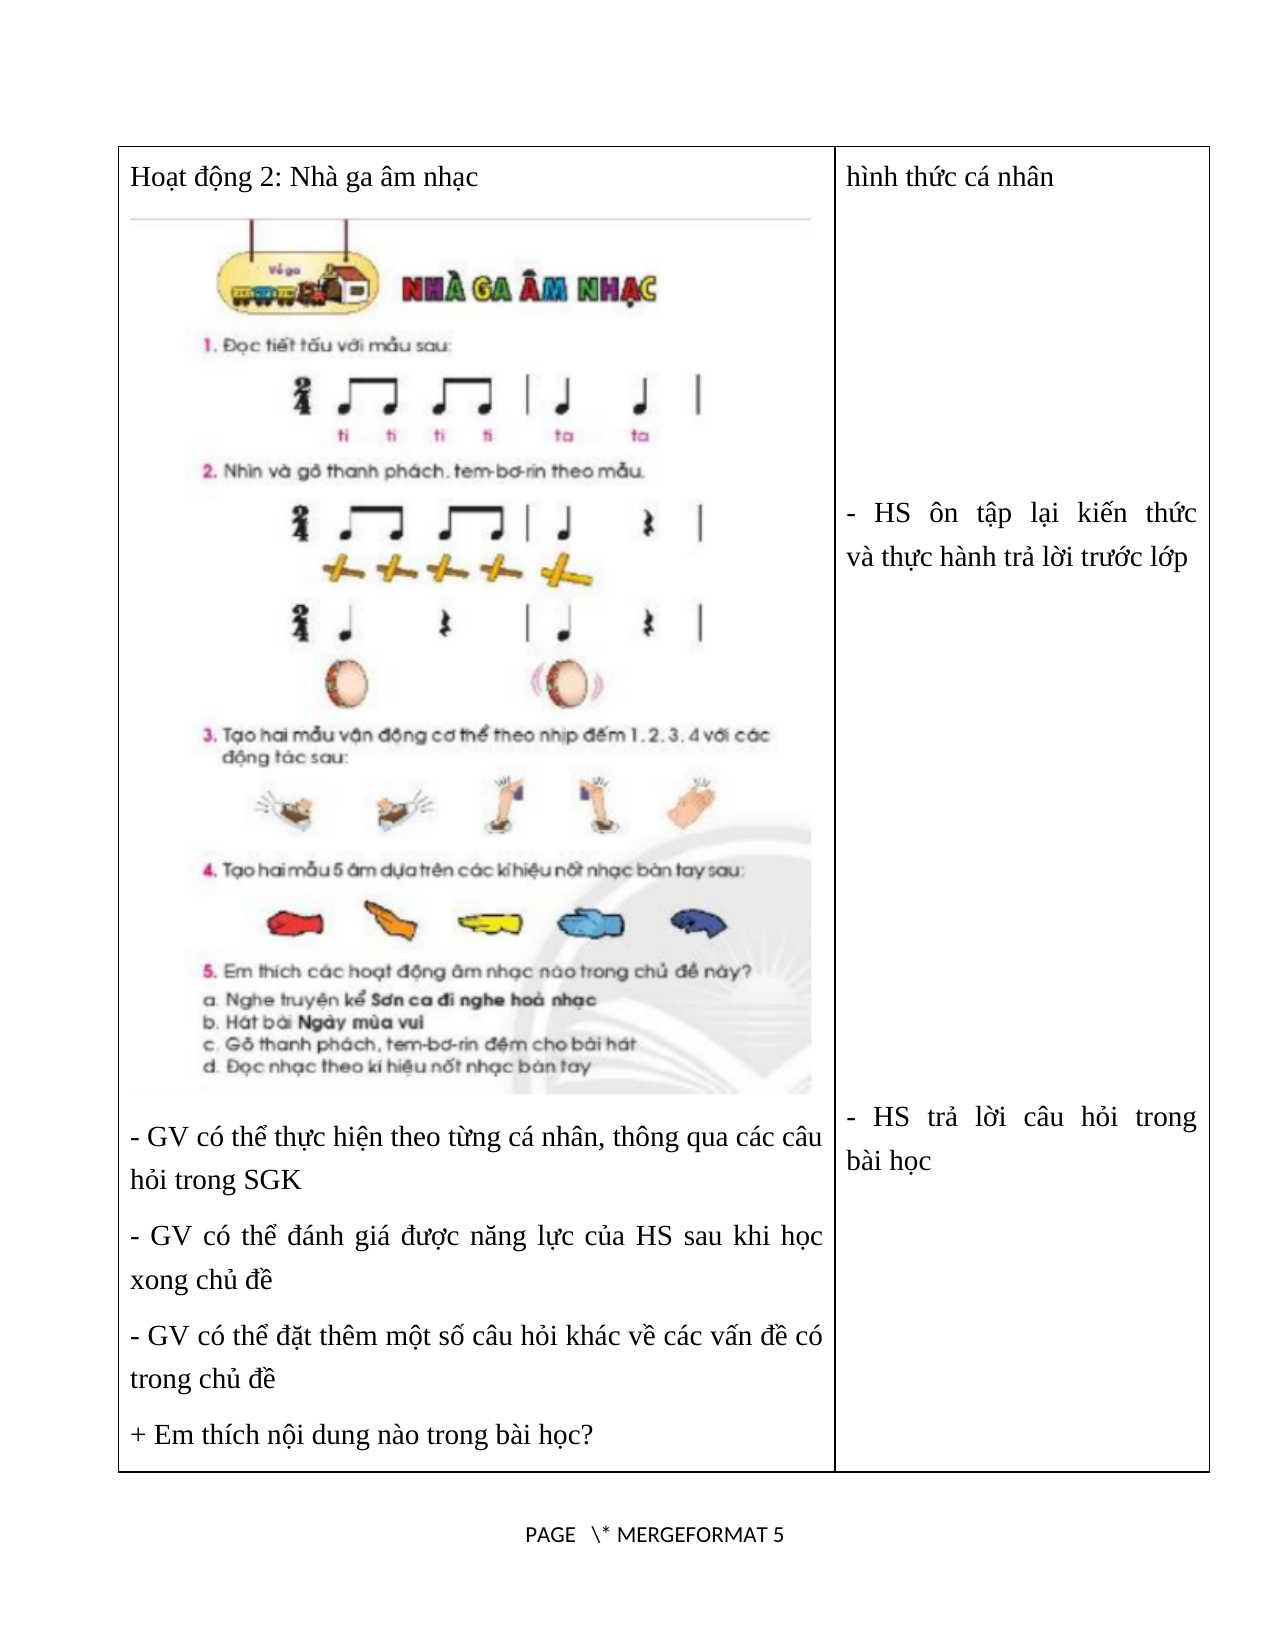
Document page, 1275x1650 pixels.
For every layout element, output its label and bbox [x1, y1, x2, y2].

table_cell [119, 147, 834, 1471]
table_cell [836, 147, 1209, 1471]
picture [129, 215, 824, 1098]
